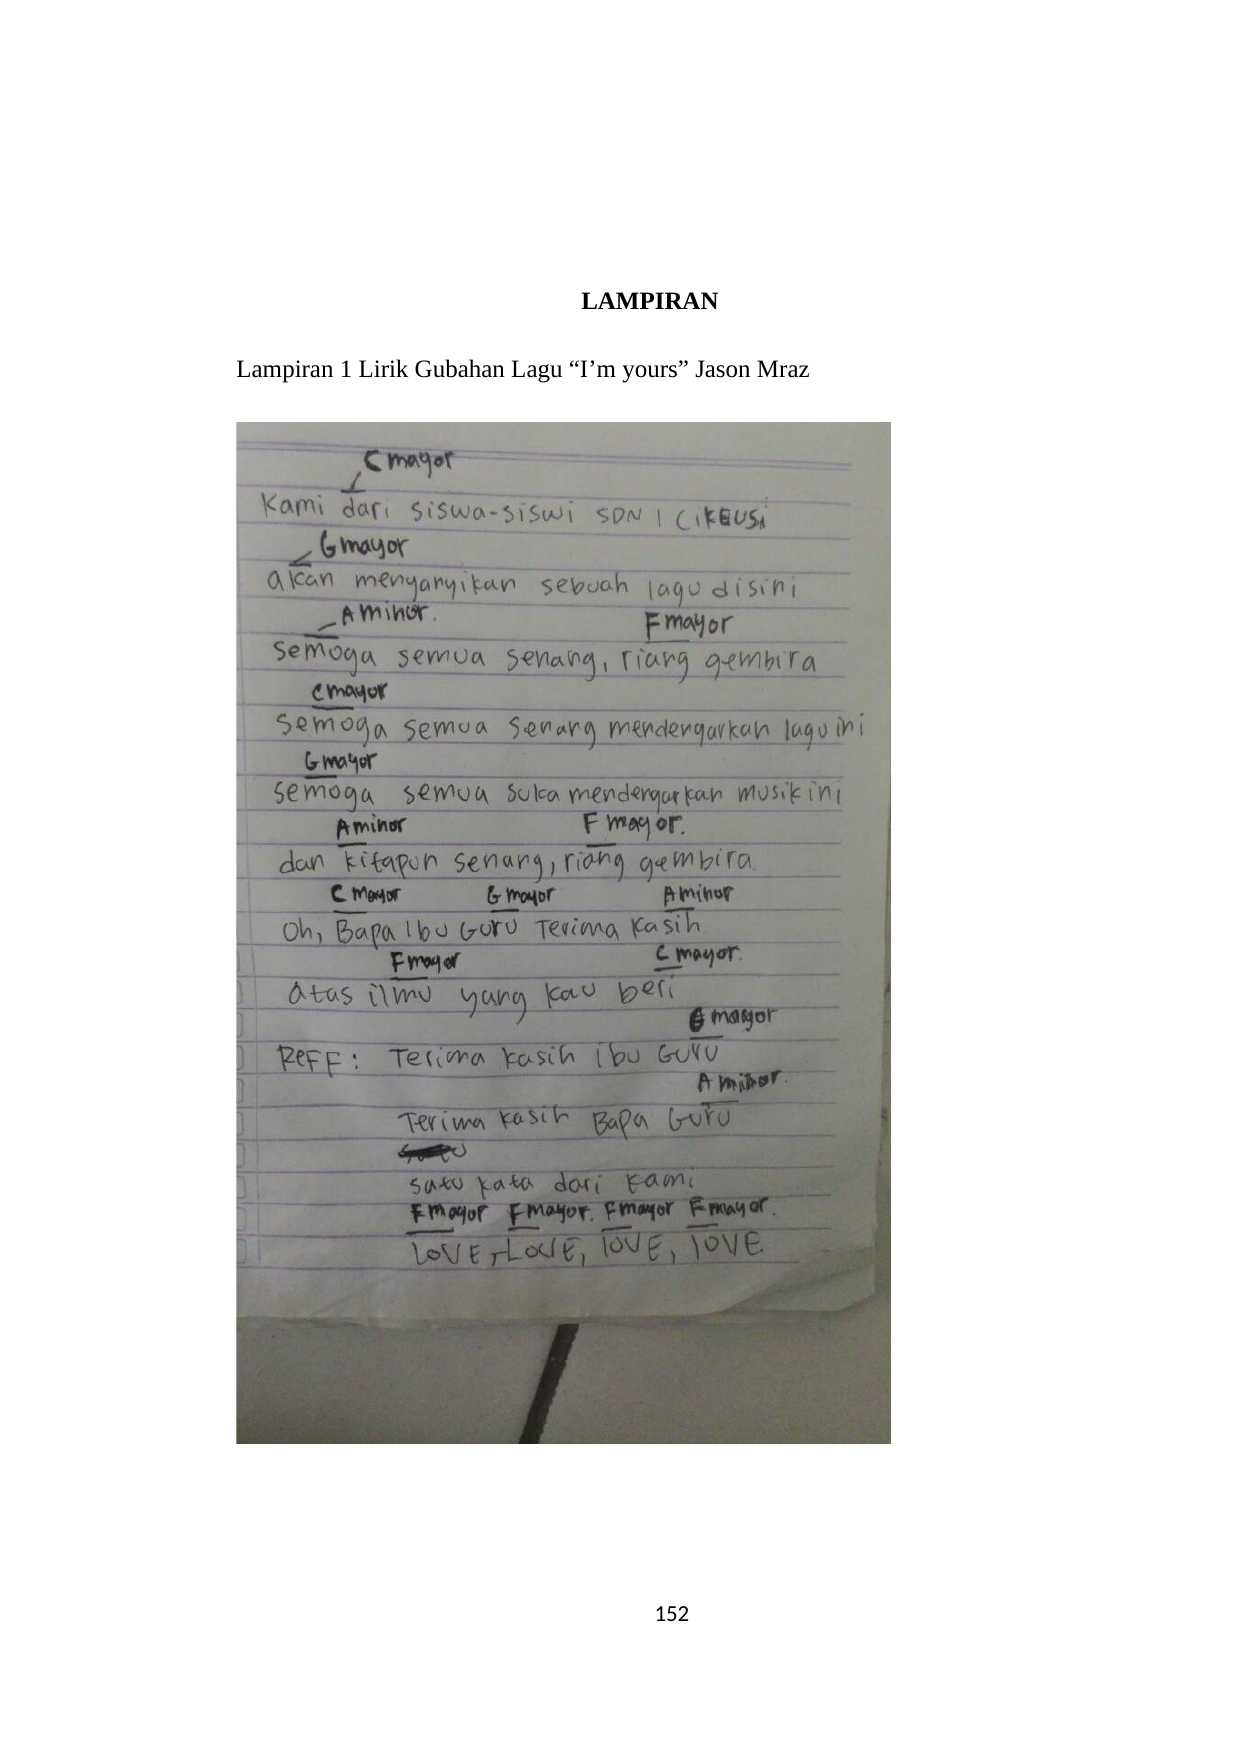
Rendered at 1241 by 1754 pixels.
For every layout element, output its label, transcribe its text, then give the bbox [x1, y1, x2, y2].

picture [236, 422, 891, 1444]
subtitle LAMPIRAN [236, 286, 1063, 315]
text Lampiran 1 Lirik Gubahan Lagu “I’m yours” Jason Mraz [236, 354, 1063, 383]
